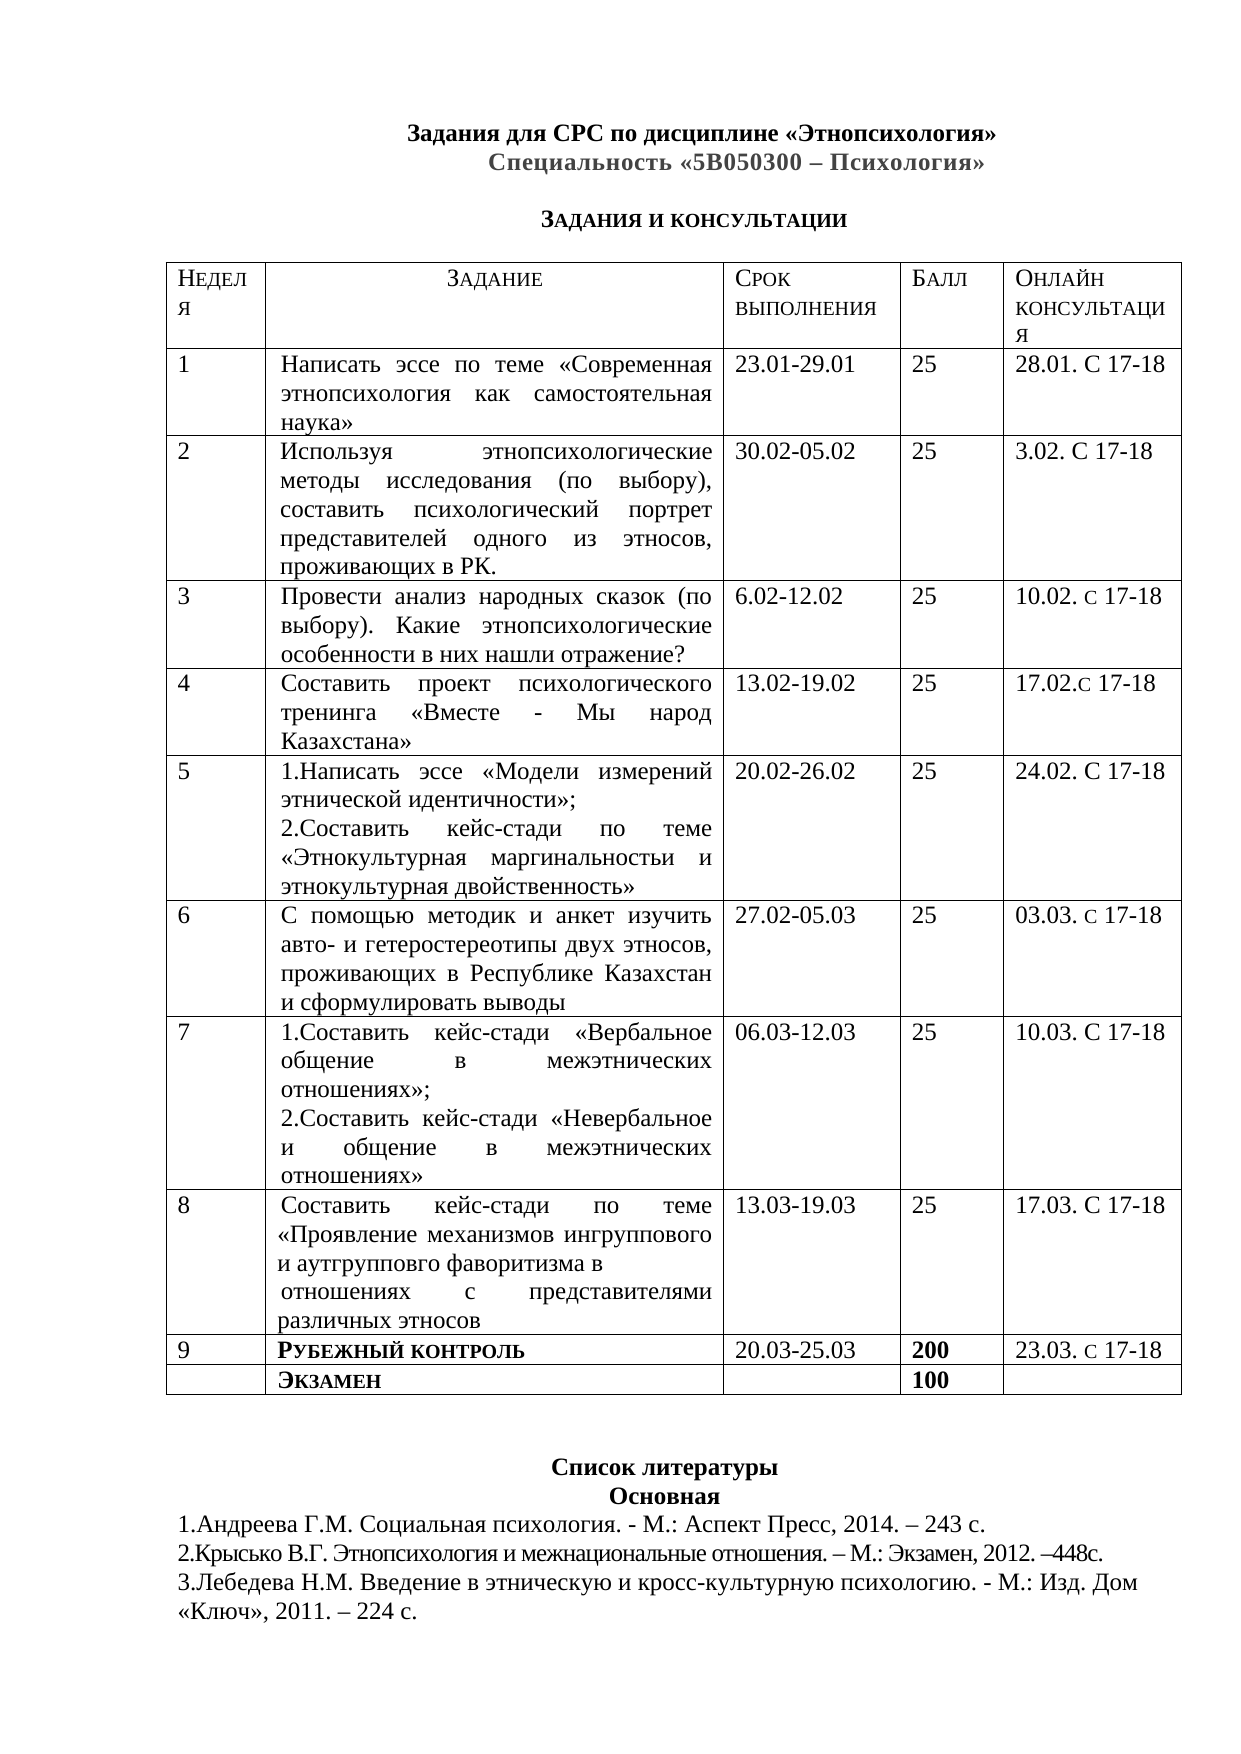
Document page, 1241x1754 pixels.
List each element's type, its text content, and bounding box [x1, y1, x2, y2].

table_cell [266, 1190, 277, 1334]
table_cell 5 [167, 756, 265, 899]
table_cell 3 [167, 581, 265, 667]
subtitle Специальность «5В050300 – Психология» [322, 147, 1152, 176]
text Задания для СРС по дисциплине «Этнопсихология» [252, 118, 1152, 147]
table_cell 20.03-25.03 [724, 1335, 900, 1364]
table_cell 25 [901, 1190, 1003, 1334]
table_cell 17.03. С 17-18 [1004, 1190, 1181, 1334]
table_cell 25 [901, 901, 1003, 1016]
table_cell 25 [901, 349, 1003, 435]
table_cell 6 [167, 901, 265, 1016]
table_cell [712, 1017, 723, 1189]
subtitle 2.Крысько В.Г. Этнопсихология и межнациональные отношения. – М.: Экзамен, 2012. –448с. [177, 1538, 1152, 1567]
table_cell 1 [167, 349, 265, 435]
table_cell 3.02. С 17-18 [1004, 436, 1181, 580]
table_cell Рубежный контроль [266, 1335, 723, 1364]
table_cell 06.03-12.03 [724, 1017, 900, 1189]
table_cell Используя этнопсихологические методы исследования (по выбору), составить психологический портрет представителей одного из этносов, проживающих в РК. [266, 436, 723, 580]
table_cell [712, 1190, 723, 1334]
table_cell 20.02-26.02 [724, 756, 900, 899]
table_cell 6.02-12.02 [724, 581, 900, 667]
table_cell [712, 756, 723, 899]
table_cell 25 [901, 581, 1003, 667]
table_cell [167, 1365, 265, 1393]
table_cell 8 [167, 1190, 265, 1334]
table_header Неделя [167, 263, 265, 348]
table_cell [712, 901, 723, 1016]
table_header Задание [266, 263, 723, 348]
table_cell [1004, 1365, 1181, 1393]
table_header Балл [901, 263, 1003, 348]
table_cell 25 [901, 756, 1003, 899]
subtitle 3.Лебедева Н.М. Введение в этническую и кросс-культурную психологию. - М.: Изд. Дом «Ключ», 2011. – 224 с. [177, 1567, 1152, 1624]
table_cell 25 [901, 669, 1003, 755]
table_header Срок выполнения [724, 263, 900, 348]
table_cell 13.02-19.02 [724, 669, 900, 755]
text Задания и консультации [177, 204, 1152, 233]
table_cell 25 [901, 1017, 1003, 1189]
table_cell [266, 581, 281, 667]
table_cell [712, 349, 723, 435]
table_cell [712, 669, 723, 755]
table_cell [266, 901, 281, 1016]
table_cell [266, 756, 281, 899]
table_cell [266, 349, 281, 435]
table_cell 03.03. с 17-18 [1004, 901, 1181, 1016]
table_cell 17.02.с 17-18 [1004, 669, 1181, 755]
table_cell 200 [901, 1335, 1003, 1364]
table_cell 23.03. с 17-18 [1004, 1335, 1181, 1364]
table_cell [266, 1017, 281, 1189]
table_cell 13.03-19.03 [724, 1190, 900, 1334]
subtitle Основная [177, 1481, 1152, 1509]
subtitle 1.Андреева Г.М. Социальная психология. - М.: Аспект Пресс, 2014. – 243 с. [177, 1509, 1152, 1538]
table_cell 7 [167, 1017, 265, 1189]
table_cell 10.02. с 17-18 [1004, 581, 1181, 667]
table_header Онлайн консультация [1004, 263, 1181, 348]
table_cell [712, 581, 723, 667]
table_cell 23.01-29.01 [724, 349, 900, 435]
table_cell 27.02-05.03 [724, 901, 900, 1016]
table_cell 30.02-05.02 [724, 436, 900, 580]
table_cell 100 [901, 1365, 1003, 1393]
text Список литературы [177, 1452, 1152, 1481]
table_cell 4 [167, 669, 265, 755]
table_cell Экзамен [266, 1365, 723, 1393]
table_cell 10.03. С 17-18 [1004, 1017, 1181, 1189]
table_cell [724, 1365, 900, 1393]
table_cell 28.01. С 17-18 [1004, 349, 1181, 435]
table_cell 2 [167, 436, 265, 580]
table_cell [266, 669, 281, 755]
table_cell 9 [167, 1335, 265, 1364]
table_cell 25 [901, 436, 1003, 580]
table_cell 24.02. С 17-18 [1004, 756, 1181, 899]
